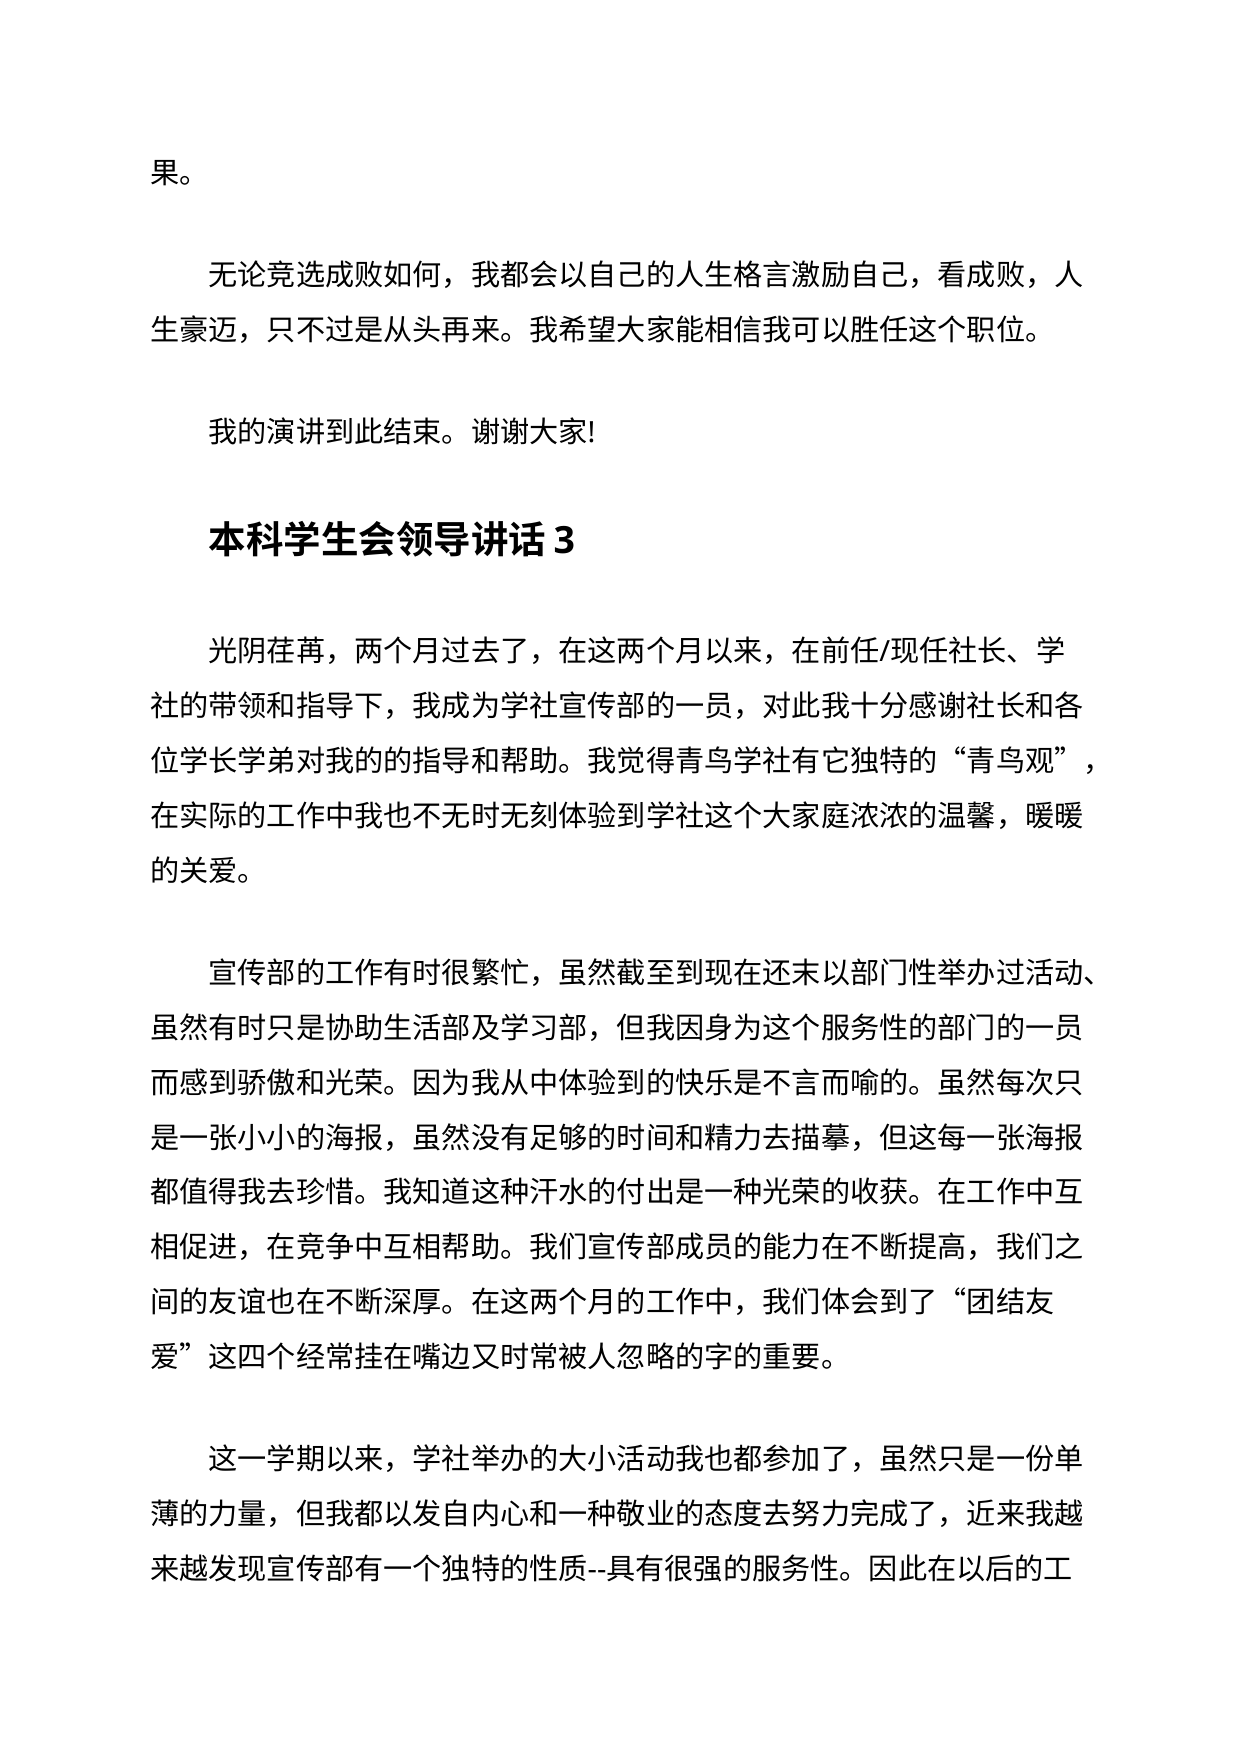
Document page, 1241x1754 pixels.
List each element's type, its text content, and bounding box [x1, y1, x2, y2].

text 无论竞选成败如何，我都会以自己的人生格言激励自己，看成败，人生豪迈，只不过是从头再来。我希望大家能相信我可以胜任这个职位。 [150, 252, 1090, 349]
text 宣传部的工作有时很繁忙，虽然截至到现在还末以部门性举办过活动、虽然有时只是协助生活部及学习部，但我因身为这个服务性的部门的一员而感到骄傲和光荣。因为我从中体验到的快乐是不言而喻的。虽然每次只是一张小小的海报，虽然没有足够的时间和精力去描摹，但这每一张海报都值得我去珍惜。我知道这种汗水的付出是一种光荣的收获。在工作中互相促进，在竞争中互相帮助。我们宣传部成员的能力在不断提高，我们之间的友谊也在不断深厚。在这两个月的工作中，我们体会到了“团结友爱”这四个经常挂在嘴边又时常被人忽略的字的重要。 [150, 949, 1090, 1376]
text 本科学生会领导讲话3 [150, 510, 1090, 565]
text 光阴荏苒，两个月过去了，在这两个月以来，在前任/现任社长、学社的带领和指导下，我成为学社宣传部的一员，对此我十分感谢社长和各位学长学弟对我的的指导和帮助。我觉得青鸟学社有它独特的“青鸟观”，在实际的工作中我也不无时无刻体验到学社这个大家庭浓浓的温馨，暖暖的关爱。 [150, 628, 1090, 890]
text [150, 1436, 1090, 1588]
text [150, 150, 1090, 192]
text 我的演讲到此结束。谢谢大家! [150, 408, 1090, 451]
